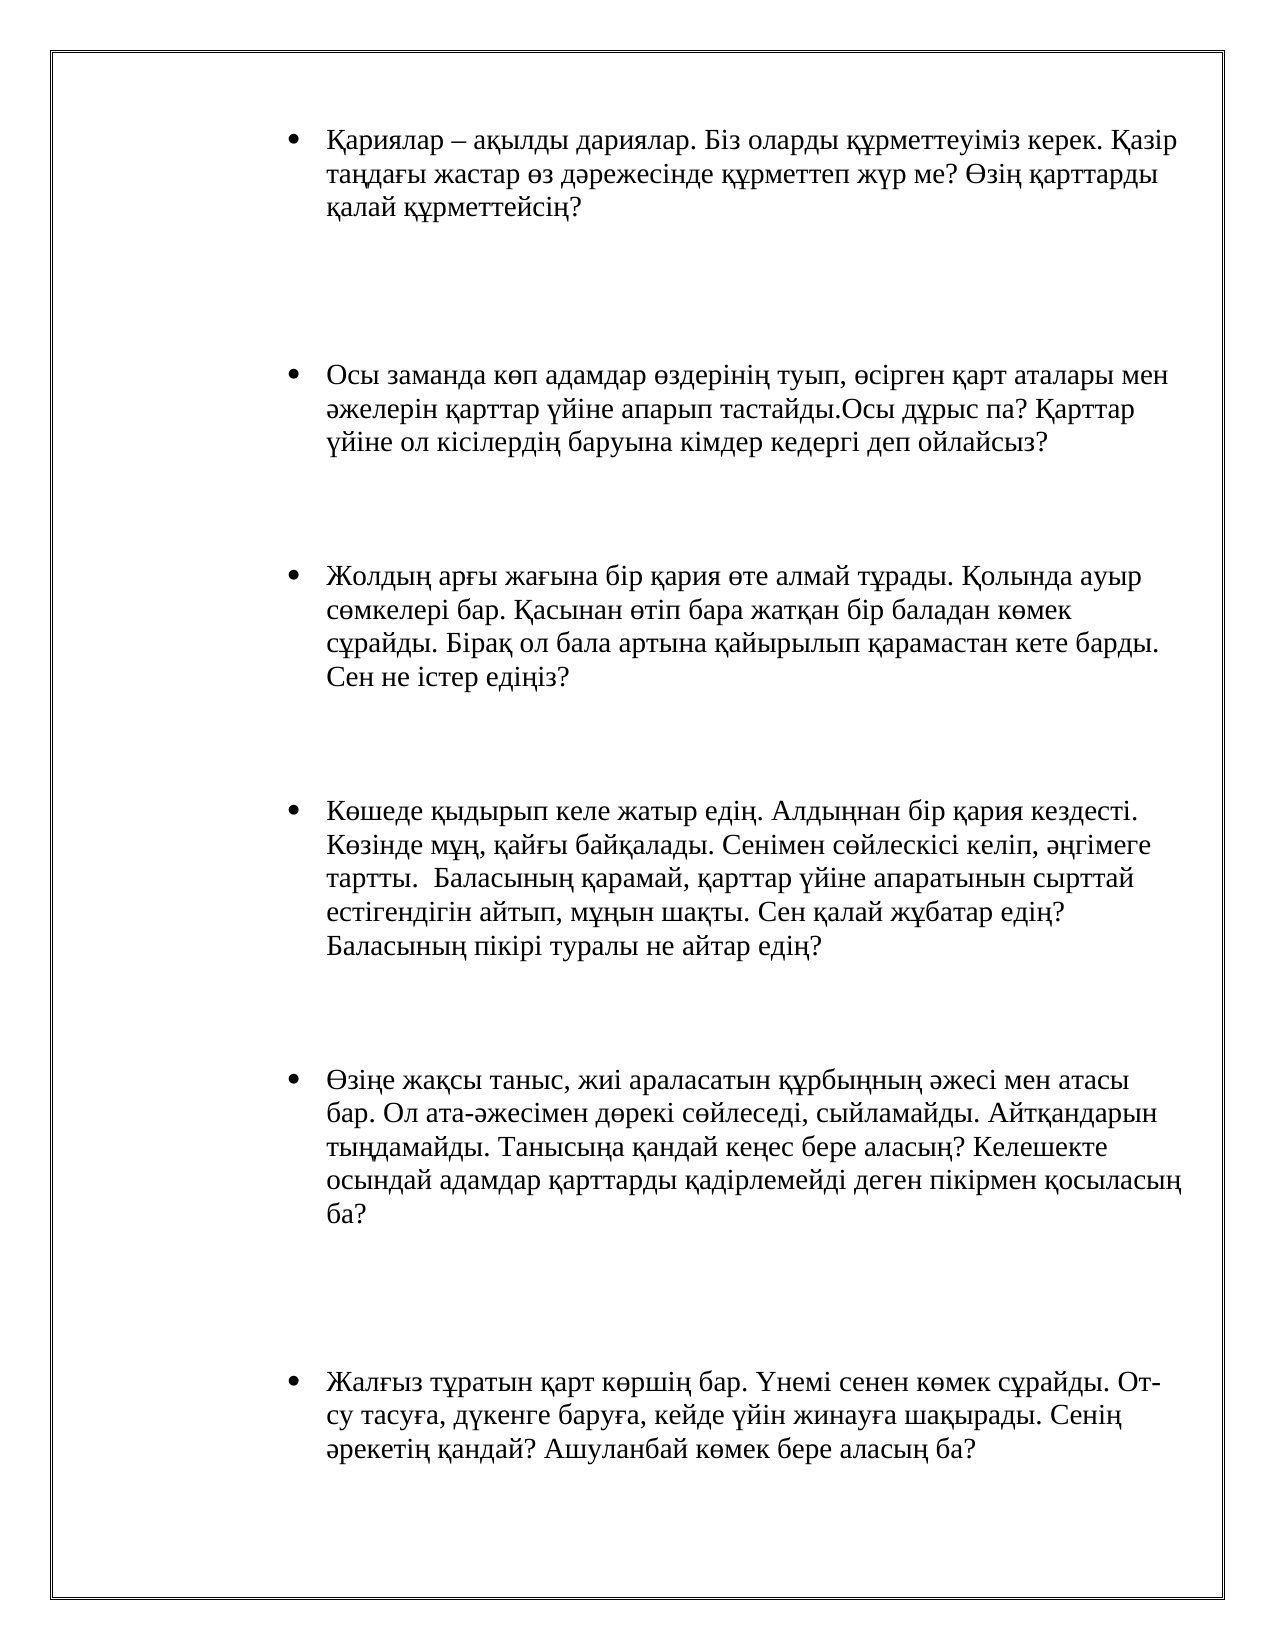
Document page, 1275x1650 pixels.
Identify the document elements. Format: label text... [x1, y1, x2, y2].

list Көшеде қыдырып келе жатыр едің. Алдыңнан бір қария кездесті. Көзінде мұң, қайғы байқалады. Сенімен сөйлескісі келіп, әңгімеге тартты. Баласының қарамай, қарттар үйіне апаратынын сырттай естігендігін айтып, мұңын шақты. Сен қалай жұбатар едің? Баласының пікірі туралы не айтар едің? [288, 793, 1186, 961]
list Жолдың арғы жағына бір қария өте алмай тұрады. Қолында ауыр сөмкелері бар. Қасынан өтіп бара жатқан бір баладан көмек сұрайды. Бірақ ол бала артына қайырылып қарамастан кете барды. Сен не істер едіңіз? [288, 558, 1186, 693]
list Өзіңе жақсы таныс, жиі араласатын құрбыңның әжесі мен атасы бар. Ол ата-әжесімен дөрекі сөйлеседі, сыйламайды. Айтқандарын тыңдамайды. Танысыңа қандай кеңес бере аласың? Келешекте осындай адамдар қарттарды қадірлемейді деген пікірмен қосыласың ба? [288, 1062, 1186, 1229]
list Жалғыз тұратын қарт көршің бар. Үнемі сенен көмек сұрайды. От-су тасуға, дүкенге баруға, кейде үйін жинауға шақырады. Сенің әрекетің қандай? Ашуланбай көмек бере аласың ба? [288, 1364, 1186, 1464]
list Қариялар – ақылды дариялар. Біз оларды құрметтеуіміз керек. Қазір таңдағы жастар өз дәрежесінде құрметтеп жүр ме? Өзің қарттарды қалай құрметтейсің? [288, 122, 1186, 223]
list Осы заманда көп адамдар өздерінің туып, өсірген қарт аталары мен әжелерін қарттар үйіне апарып тастайды.Осы дұрыс па? Қарттар үйіне ол кісілердің баруына кімдер кедергі деп ойлайсыз? [288, 357, 1186, 458]
